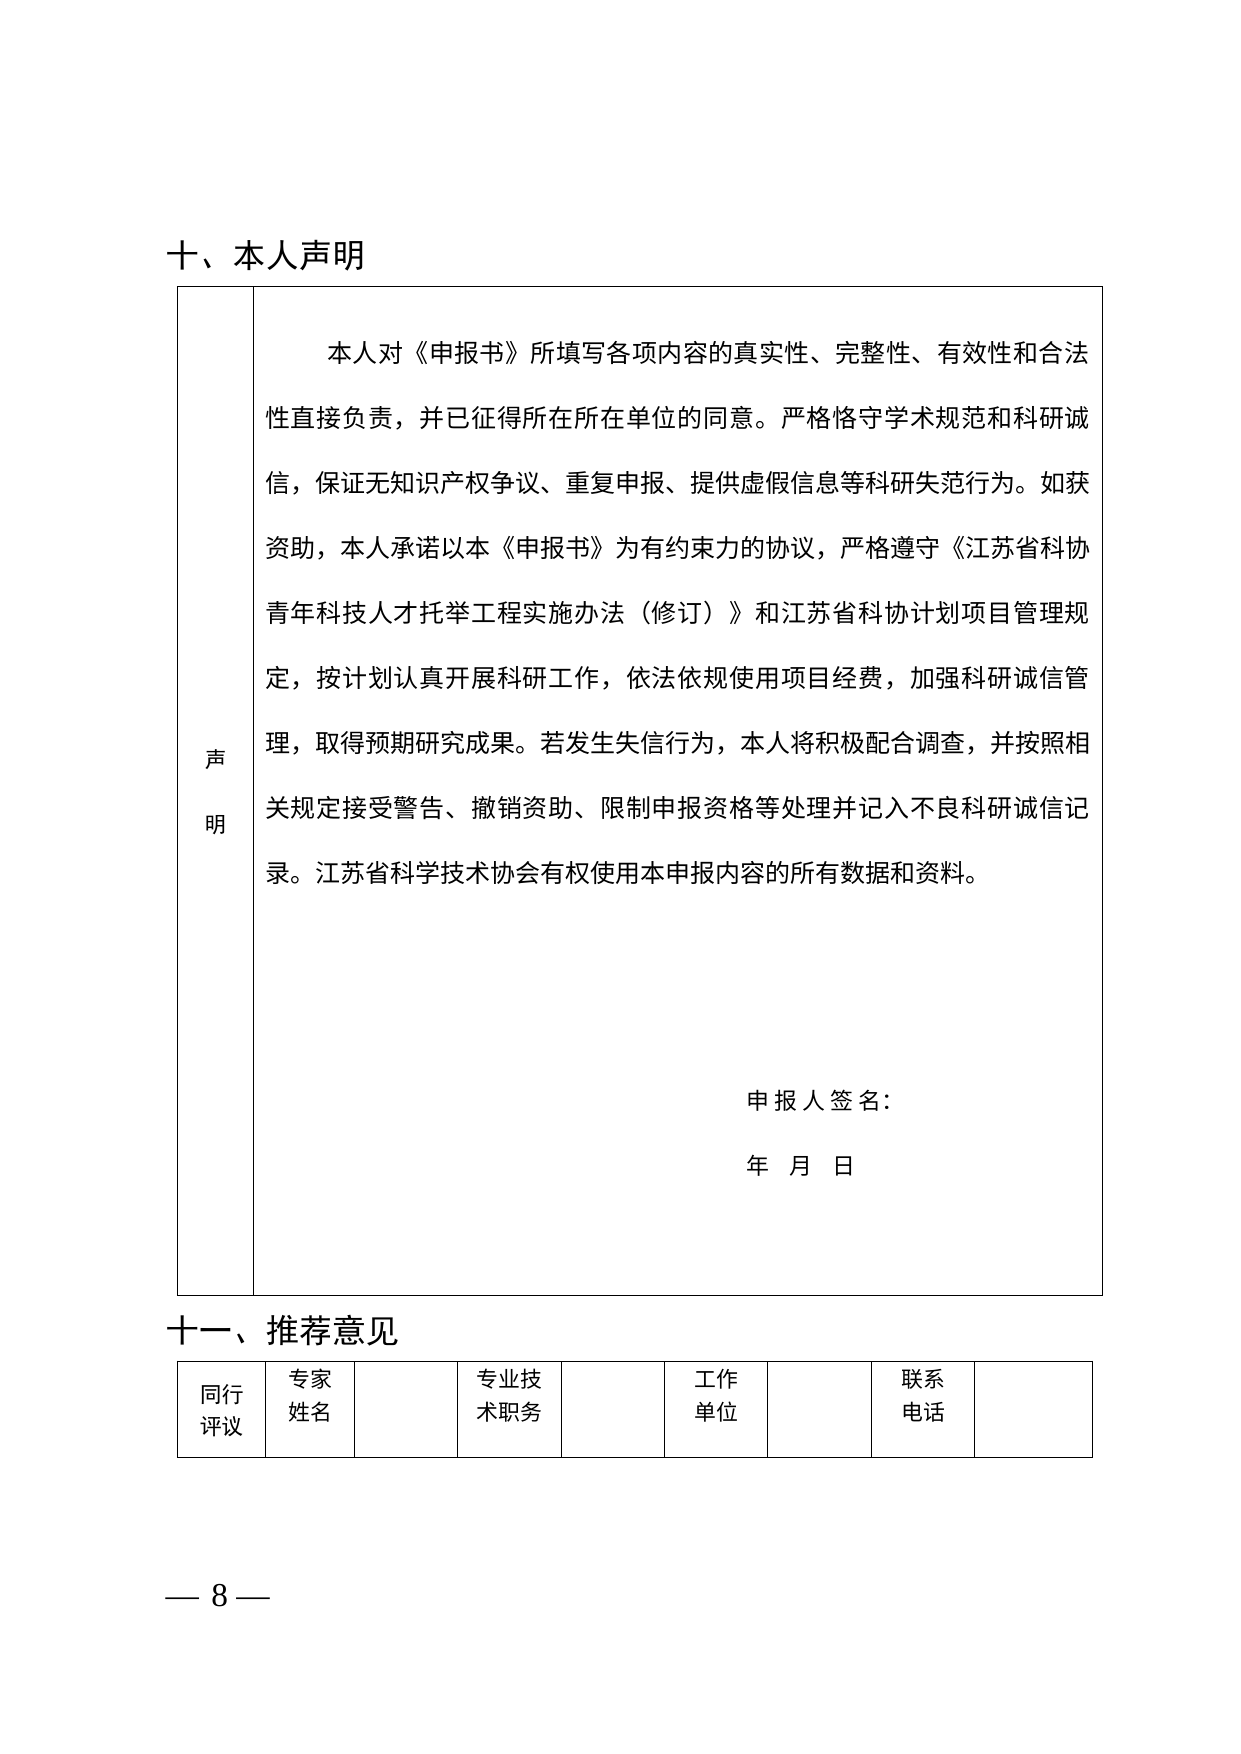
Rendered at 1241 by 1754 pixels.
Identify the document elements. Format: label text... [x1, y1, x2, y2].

table_header 本人对《申报书》所填写各项内容的真实性、完整性、有效性和合法性直接负责，并已征得所在所在单位的同意。严格恪守学术规范和科研诚信，保证无知识产权争议、重复申报、提供虚假信息等科研失范行为。如获资助，本人承诺以本《申报书》为有约束力的协议，严格遵守《江苏省科协青年科技人才托举工程实施办法（修订）》和江苏省科协计划项目管理规定，按计划认真开展科研工作，依法依规使用项目经费，加强科研诚信管理，取得预期研究成果。若发生失信行为，本人将积极配合调查，并按照相关规定接受警告、撤销资助、限制申报资格等处理并记入不良科研诚信记录。江苏省科学技术协会有权使用本申报内容的所有数据和资料。 申 报 人 签 名： 年 月 日 [254, 287, 1102, 1294]
table_header 声 明 [178, 287, 253, 1294]
table_header 专家 姓名 [266, 1362, 354, 1457]
table_header 专业技 术职务 [458, 1362, 561, 1457]
text 十、本人声明 [165, 221, 1087, 286]
table_header [562, 1362, 664, 1457]
table_header [975, 1362, 1092, 1457]
table_header 同行 评议 [178, 1362, 265, 1457]
table_header [355, 1362, 457, 1457]
table_header 联系 电话 [872, 1362, 974, 1457]
table_header 工作 单位 [665, 1362, 767, 1457]
text 十一、推荐意见 [165, 1296, 1087, 1361]
table_header [768, 1362, 871, 1457]
